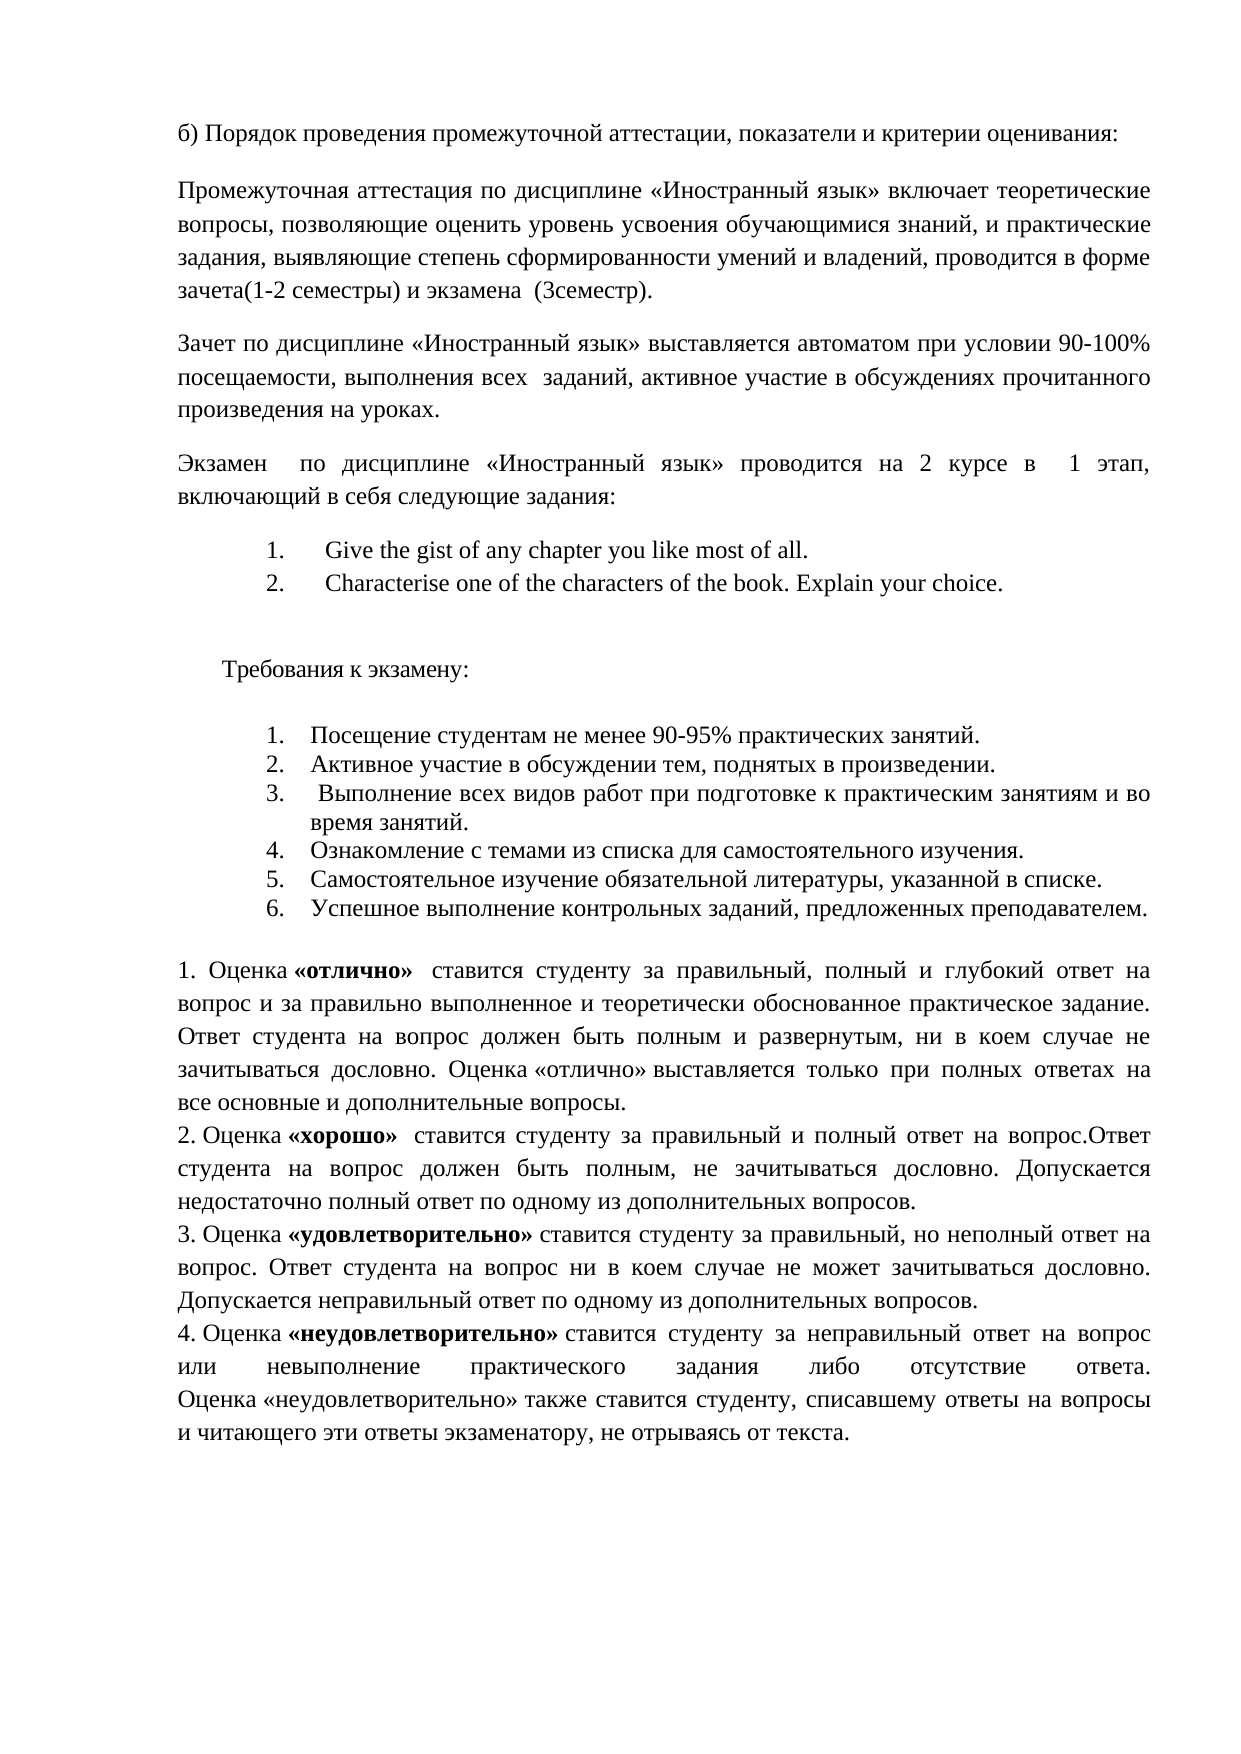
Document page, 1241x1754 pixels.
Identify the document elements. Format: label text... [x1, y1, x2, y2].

list Ознакомление с темами из списка для самостоятельного изучения. [266, 835, 1152, 864]
list Самостоятельное изучение обязательной литературы, указанной в списке. [266, 864, 1152, 893]
list 4. Оценка «неудовлетворительно» ставится студенту за неправильный ответ на вопрос или невыполнение практического задания либо отсутствие ответа. Оценка «неудовлетворительно» также ставится студенту, списавшему ответы на вопросы и читающего эти ответы экзаменатору, не отрываясь от текста. [177, 1318, 1152, 1446]
list 3. Оценка «удовлетворительно» ставится студенту за правильный, но неполный ответ на вопрос. Ответ студента на вопрос ни в коем случае не может зачитываться дословно. Допускается неправильный ответ по одному из дополнительных вопросов. [177, 1219, 1152, 1314]
list Посещение студентам не менее 90-95% практических занятий. [266, 720, 1152, 749]
list Активное участие в обсуждении тем, поднятых в произведении. [266, 749, 1152, 778]
list 1. Оценка «отлично» ставится студенту за правильный, полный и глубокий ответ на вопрос и за правильно выполненное и теоретически обоснованное практическое задание. Ответ студента на вопрос должен быть полным и развернутым, ни в коем случае не зачитываться дословно. Оценка «отлично» выставляется только при полных ответах на все основные и дополнительные вопросы. [177, 955, 1152, 1116]
text б) Порядок проведения промежуточной аттестации, показатели и критерии оценивания: [177, 118, 1152, 147]
list Characterise one of the characters of the book. Explain your choice. [177, 568, 1152, 597]
text Зачет по дисциплине «Иностранный язык» выставляется автоматом при условии 90-100% посещаемости, выполнения всех заданий, активное участие в обсуждениях прочитанного произведения на уроках. [177, 328, 1152, 423]
list Give the gist of any chapter you like most of all. [177, 535, 1152, 564]
text Экзамен по дисциплине «Иностранный язык» проводится на 2 курсе в 1 этап, включающий в себя следующие задания: [177, 448, 1152, 510]
text Промежуточная аттестация по дисциплине «Иностранный язык» включает теоретические вопросы, позволяющие оценить уровень усвоения обучающимися знаний, и практические задания, выявляющие степень сформированности умений и владений, проводится в форме зачета(1-2 семестры) и экзамена (3семестр). [177, 176, 1152, 303]
list 2. Оценка «хорошо» ставится студенту за правильный и полный ответ на вопрос.Ответ студента на вопрос должен быть полным, не зачитываться дословно. Допускается недостаточно полный ответ по одному из дополнительных вопросов. [177, 1120, 1152, 1214]
list Выполнение всех видов работ при подготовке к практическим занятиям и во время занятий. [266, 778, 1152, 835]
list Успешное выполнение контрольных заданий, предложенных преподавателем. [266, 893, 1152, 922]
list Требования к экзамену: [177, 654, 1152, 683]
